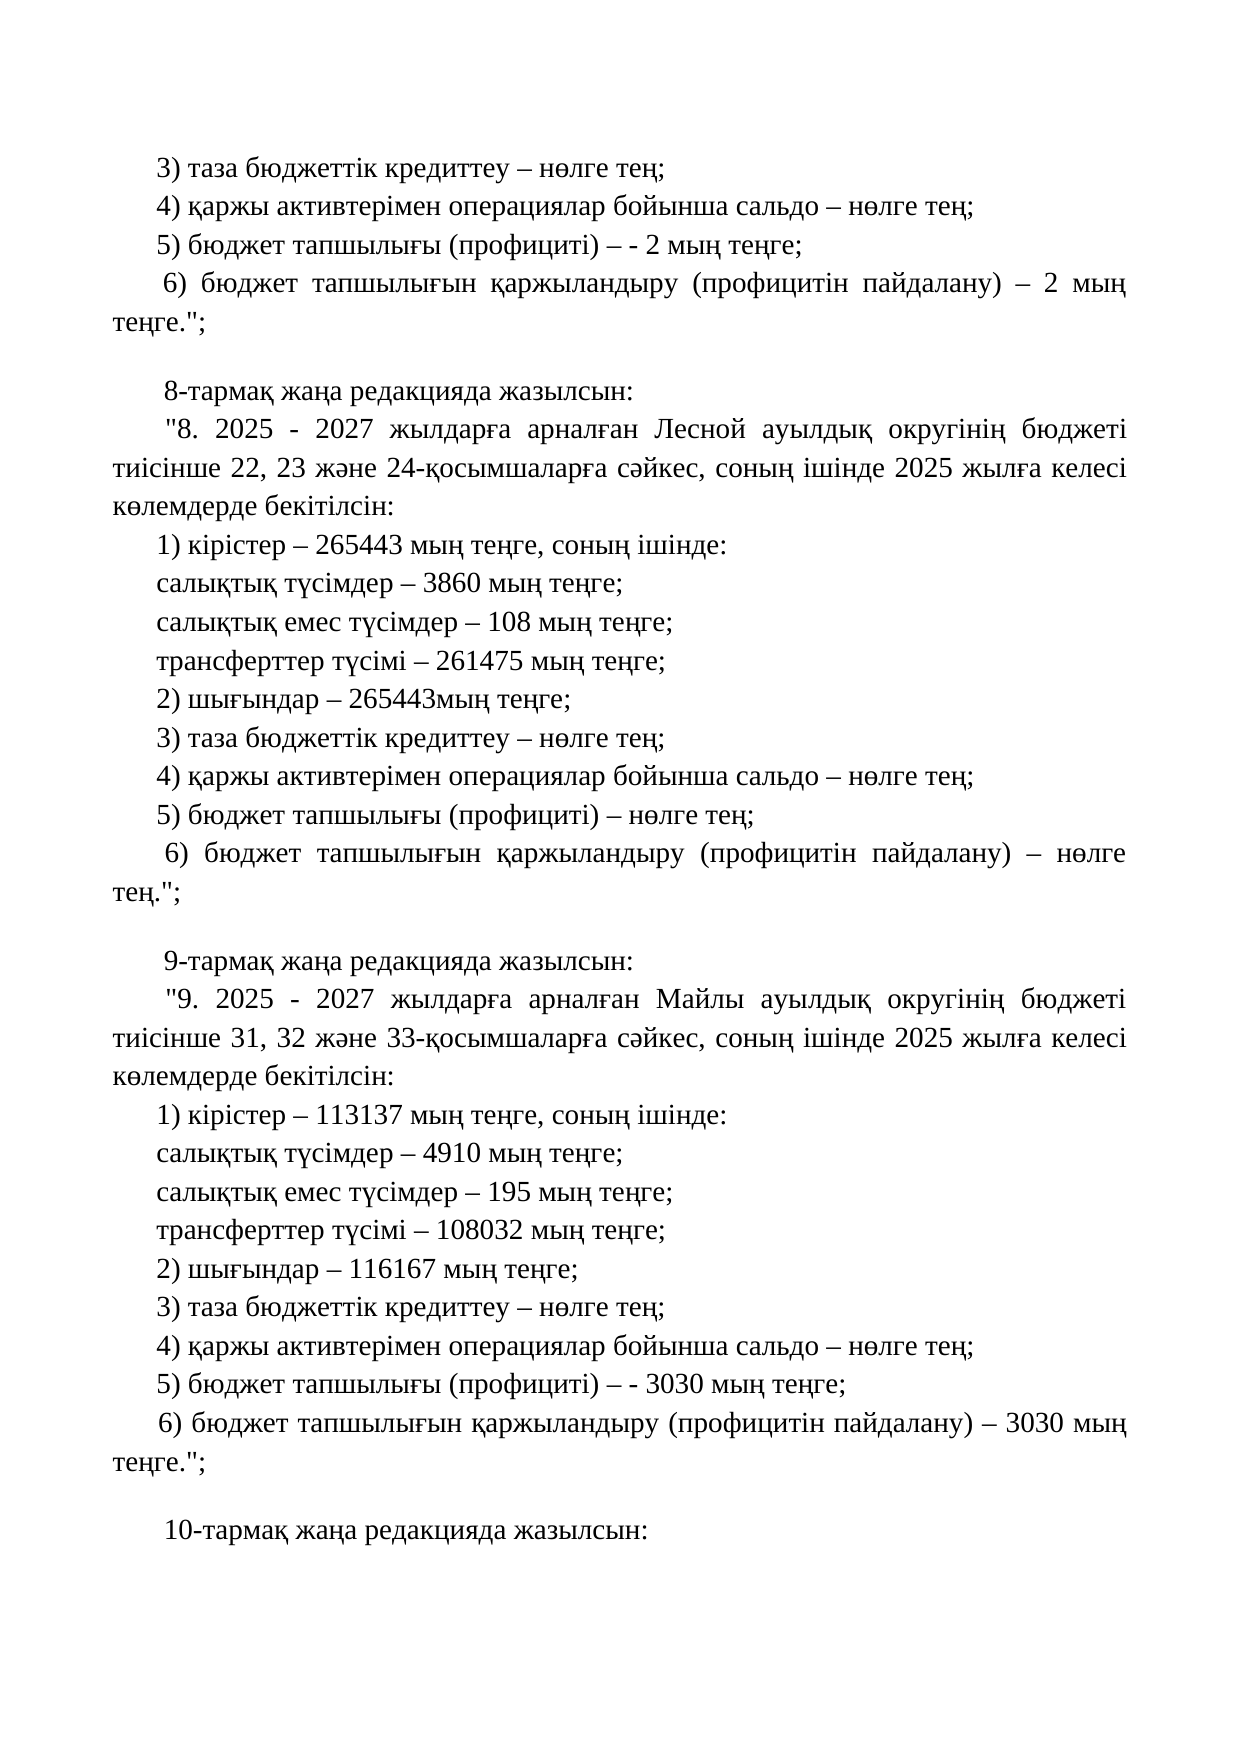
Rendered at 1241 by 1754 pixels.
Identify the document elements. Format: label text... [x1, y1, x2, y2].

text 4) қаржы активтерімен операциялар бойынша сальдо – нөлге тең; [112, 1328, 1128, 1362]
text 8-тармақ жаңа редакцияда жазылсын: [112, 373, 1128, 406]
text 2) шығындар – 265443мың теңге; [112, 681, 1128, 715]
text 9-тармақ жаңа редакцияда жазылсын: [112, 943, 1128, 976]
text 2) шығындар – 116167 мың теңге; [112, 1251, 1128, 1284]
text салықтық түсімдер – 3860 мың теңге; [112, 566, 1128, 599]
text 5) бюджет тапшылығы (профициті) – - 2 мың теңге; [112, 227, 1128, 261]
text 1) кірістер – 113137 мың теңге, соның ішінде: [112, 1097, 1128, 1130]
text 5) бюджет тапшылығы (профициті) – нөлге тең; [112, 797, 1128, 830]
text 5) бюджет тапшылығы (профициті) – - 3030 мың теңге; [112, 1367, 1128, 1400]
text трансферттер түсімі – 261475 мың теңге; [112, 643, 1128, 676]
text салықтық емес түсімдер – 108 мың теңге; [112, 604, 1128, 638]
text 6) бюджет тапшылығын қаржыландыру (профицитін пайдалану) – 2 мың теңге."; [112, 266, 1128, 338]
text 4) қаржы активтерімен операциялар бойынша сальдо – нөлге тең; [112, 758, 1128, 792]
text 4) қаржы активтерімен операциялар бойынша сальдо – нөлге тең; [112, 188, 1128, 222]
text трансферттер түсімі – 108032 мың теңге; [112, 1212, 1128, 1246]
text салықтық емес түсімдер – 195 мың теңге; [112, 1174, 1128, 1207]
text 3) таза бюджеттік кредиттеу – нөлге тең; [112, 1289, 1128, 1323]
text "9. 2025 - 2027 жылдарға арналған Майлы ауылдық округінің бюджеті тиісінше 31, 32 және 33-қосымшаларға сәйкес, соның ішінде 2025 жылға келесі көлемдерде бекітілсін: [112, 981, 1128, 1092]
text 6) бюджет тапшылығын қаржыландыру (профицитін пайдалану) – нөлге тең."; [112, 835, 1128, 907]
text 10-тармақ жаңа редакцияда жазылсын: [112, 1512, 1128, 1546]
text "8. 2025 - 2027 жылдарға арналған Лесной ауылдық округінің бюджеті тиісінше 22, 23 және 24-қосымшаларға сәйкес, соның ішінде 2025 жылға келесі көлемдерде бекітілсін: [112, 411, 1128, 522]
text 3) таза бюджеттік кредиттеу – нөлге тең; [112, 150, 1128, 183]
text 1) кірістер – 265443 мың теңге, соның ішінде: [112, 527, 1128, 561]
text 3) таза бюджеттік кредиттеу – нөлге тең; [112, 720, 1128, 753]
text салықтық түсімдер – 4910 мың теңге; [112, 1135, 1128, 1169]
text 6) бюджет тапшылығын қаржыландыру (профицитін пайдалану) – 3030 мың теңге."; [112, 1405, 1128, 1477]
